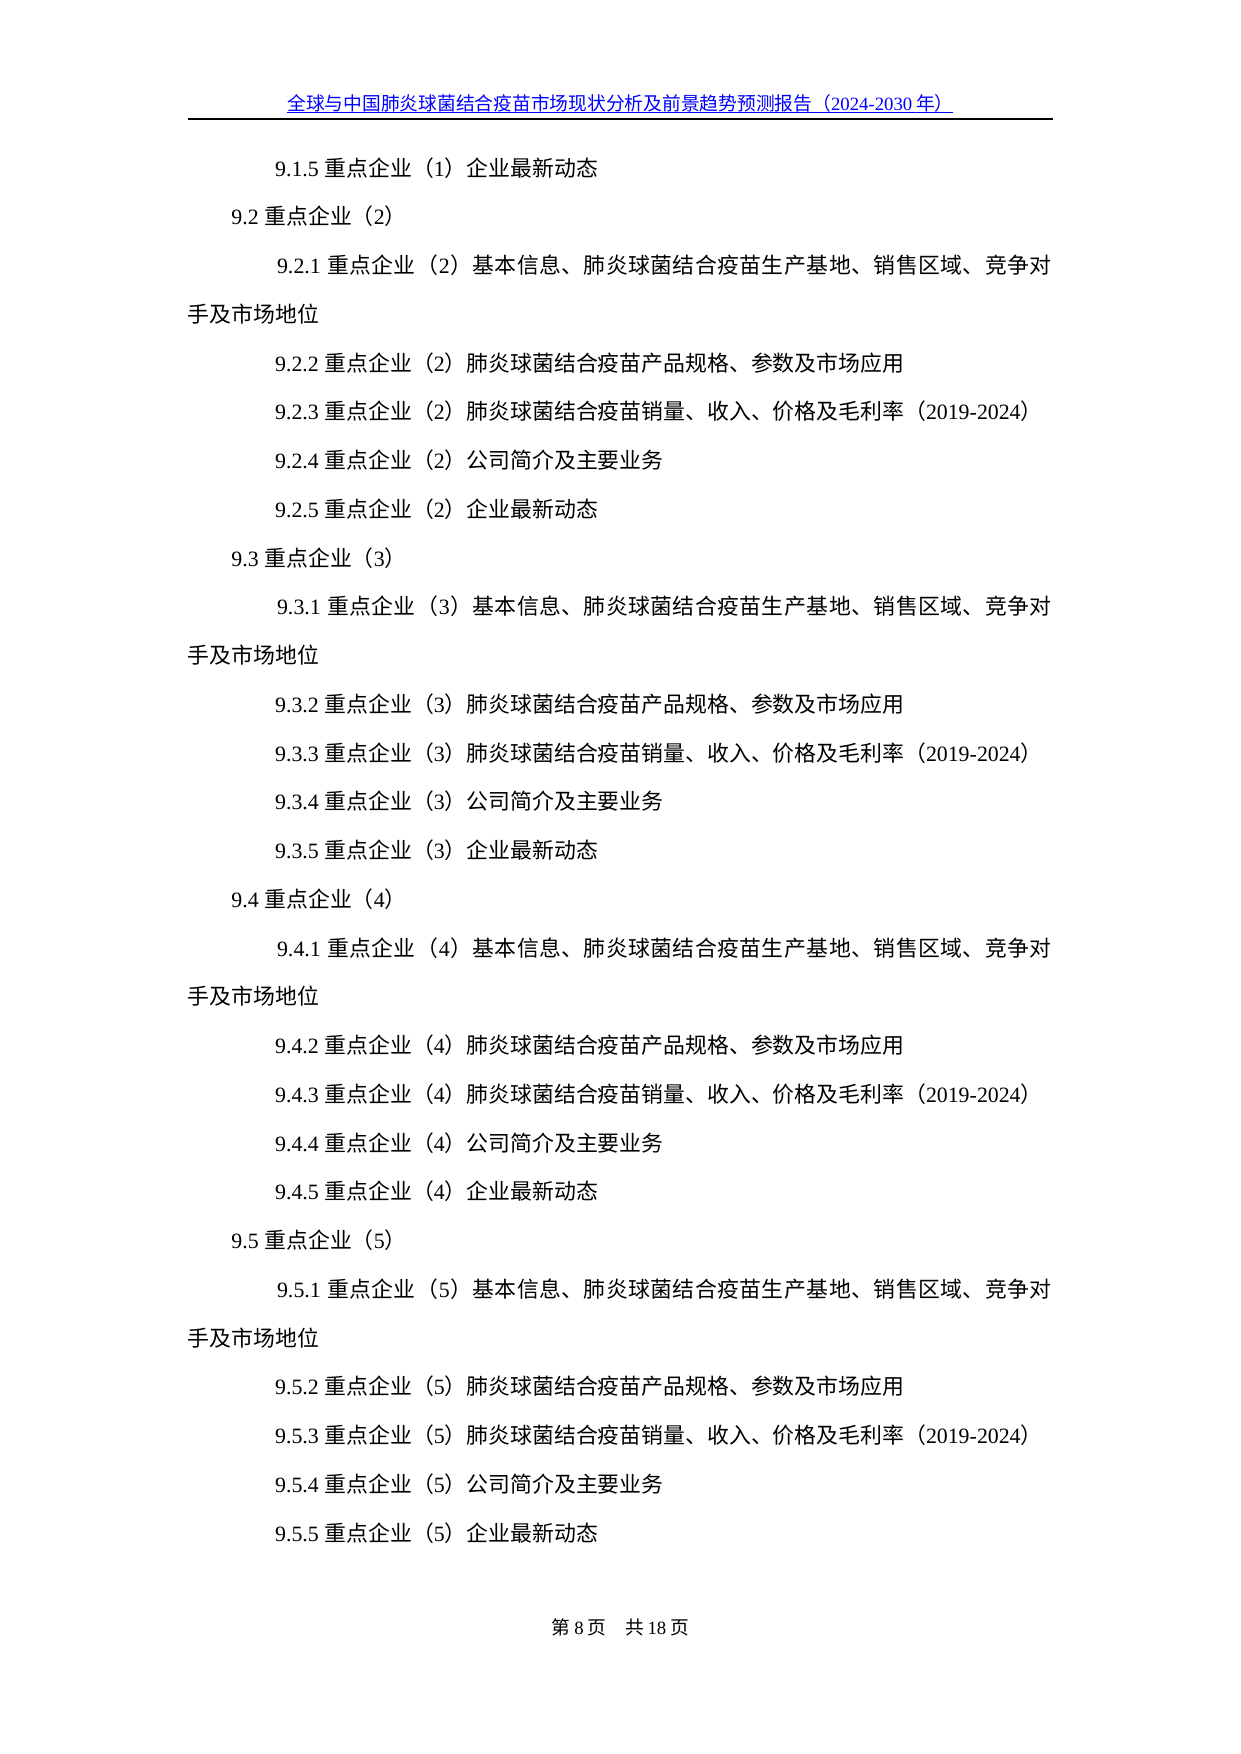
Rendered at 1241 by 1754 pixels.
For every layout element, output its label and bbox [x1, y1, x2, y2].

text [187, 150, 1053, 1548]
